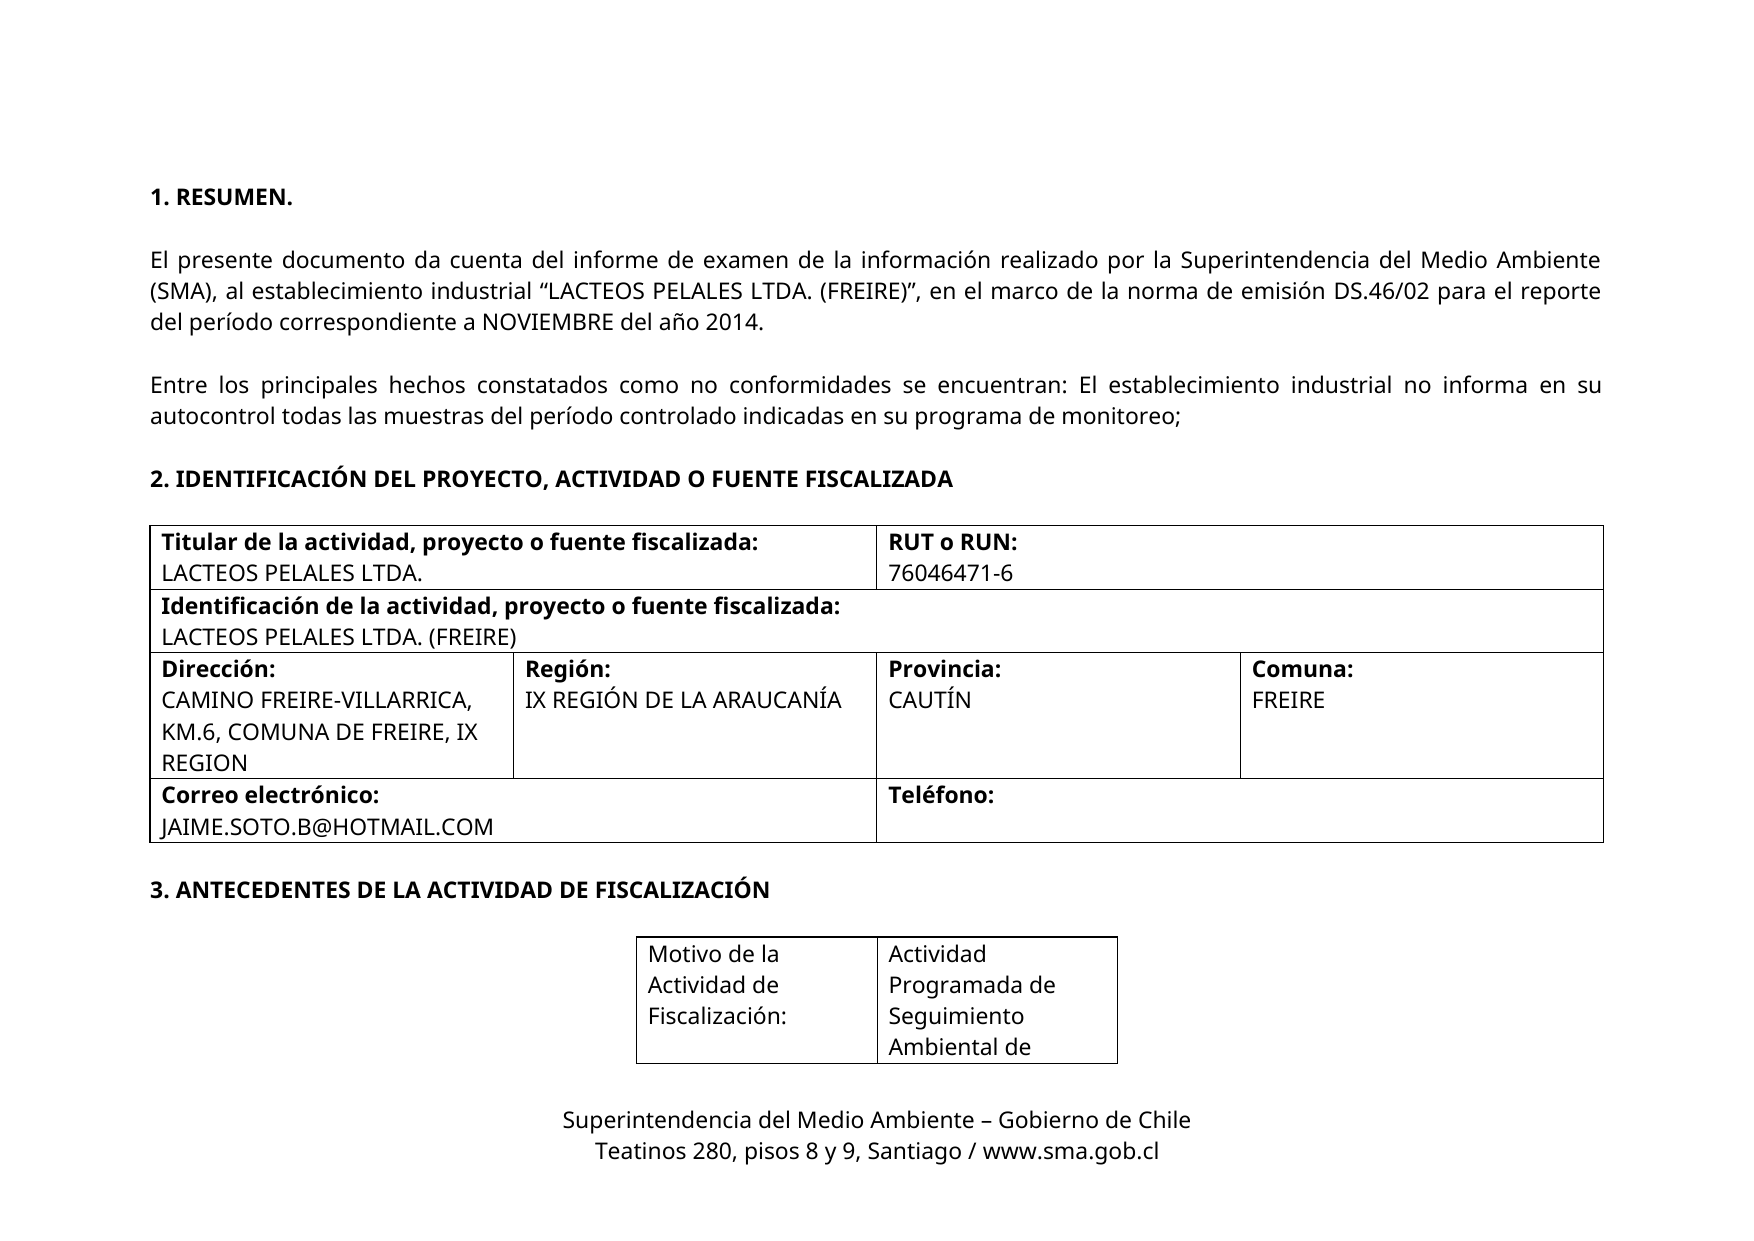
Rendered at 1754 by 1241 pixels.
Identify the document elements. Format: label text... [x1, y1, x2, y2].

table_cell Dirección: CAMINO FREIRE-VILLARRICA, KM.6, COMUNA DE FREIRE, IX REGION [151, 653, 513, 778]
text 2. IDENTIFICACIÓN DEL PROYECTO, ACTIVIDAD O FUENTE FISCALIZADA [150, 431, 1604, 494]
table_cell Teléfono: [877, 779, 1603, 842]
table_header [878, 938, 1117, 1062]
table_cell Comuna: FREIRE [1241, 653, 1603, 778]
table_cell Provincia: CAUTÍN [877, 653, 1240, 778]
text El presente documento da cuenta del informe de examen de la información realizado por la Superintendencia del Medio Ambiente (SMA), al establecimiento industrial “LACTEOS PELALES LTDA. (FREIRE)”, en el marco de la norma de emisión DS.46/02 para el reporte del período correspondiente a NOVIEMBRE del año 2014. [150, 212, 1604, 337]
text 1. RESUMEN. [150, 150, 1604, 212]
table_cell Correo electrónico: JAIME.SOTO.B@HOTMAIL.COM [151, 779, 876, 842]
text 3. ANTECEDENTES DE LA ACTIVIDAD DE FISCALIZACIÓN [150, 843, 1604, 905]
table_header RUT o RUN: 76046471-6 [877, 526, 1603, 588]
table_header Titular de la actividad, proyecto o fuente fiscalizada: LACTEOS PELALES LTDA. [151, 526, 876, 588]
table_cell Identificación de la actividad, proyecto o fuente fiscalizada: LACTEOS PELALES LTDA. (FREIRE) [151, 590, 1603, 652]
text Entre los principales hechos constatados como no conformidades se encuentran: El establecimiento industrial no informa en su autocontrol todas las muestras del período controlado indicadas en su programa de monitoreo; [150, 337, 1604, 431]
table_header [637, 938, 877, 1062]
table_cell Región: IX REGIÓN DE LA ARAUCANÍA [514, 653, 876, 778]
